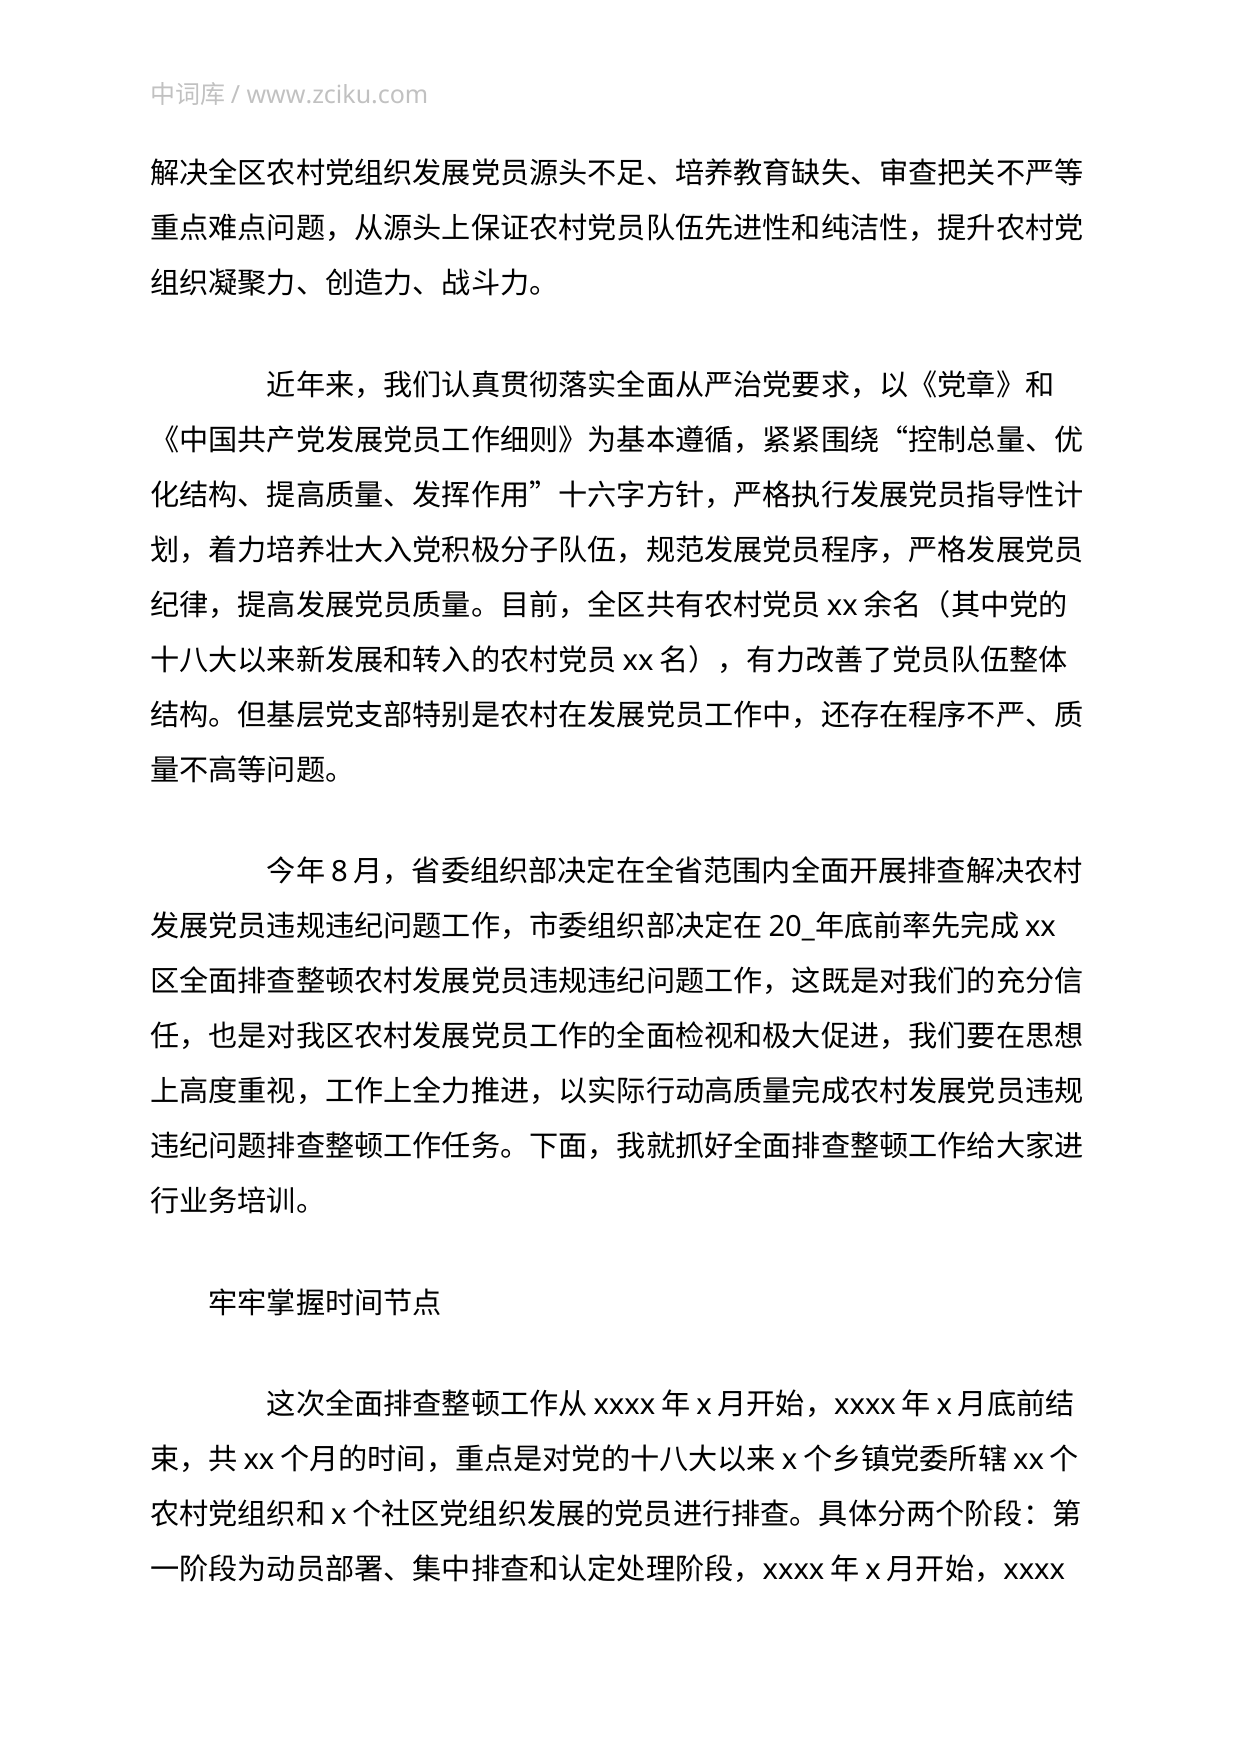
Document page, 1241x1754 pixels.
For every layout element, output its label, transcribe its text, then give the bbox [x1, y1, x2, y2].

text 牢牢掌握时间节点 [150, 1279, 1090, 1321]
text 今年8月，省委组织部决定在全省范围内全面开展排查解决农村发展党员违规违纪问题工作，市委组织部决定在20_年底前率先完成xx区全面排查整顿农村发展党员违规违纪问题工作，这既是对我们的充分信任，也是对我区农村发展党员工作的全面检视和极大促进，我们要在思想上高度重视，工作上全力推进，以实际行动高质量完成农村发展党员违规违纪问题排查整顿工作任务。下面，我就抓好全面排查整顿工作给大家进行业务培训。 [150, 848, 1090, 1220]
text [150, 1381, 1090, 1588]
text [150, 150, 1090, 302]
text 近年来，我们认真贯彻落实全面从严治党要求，以《党章》和《中国共产党发展党员工作细则》为基本遵循，紧紧围绕“控制总量、优化结构、提高质量、发挥作用”十六字方针，严格执行发展党员指导性计划，着力培养壮大入党积极分子队伍，规范发展党员程序，严格发展党员纪律，提高发展党员质量。目前，全区共有农村党员xx余名（其中党的十八大以来新发展和转入的农村党员xx名），有力改善了党员队伍整体结构。但基层党支部特别是农村在发展党员工作中，还存在程序不严、质量不高等问题。 [150, 362, 1090, 788]
